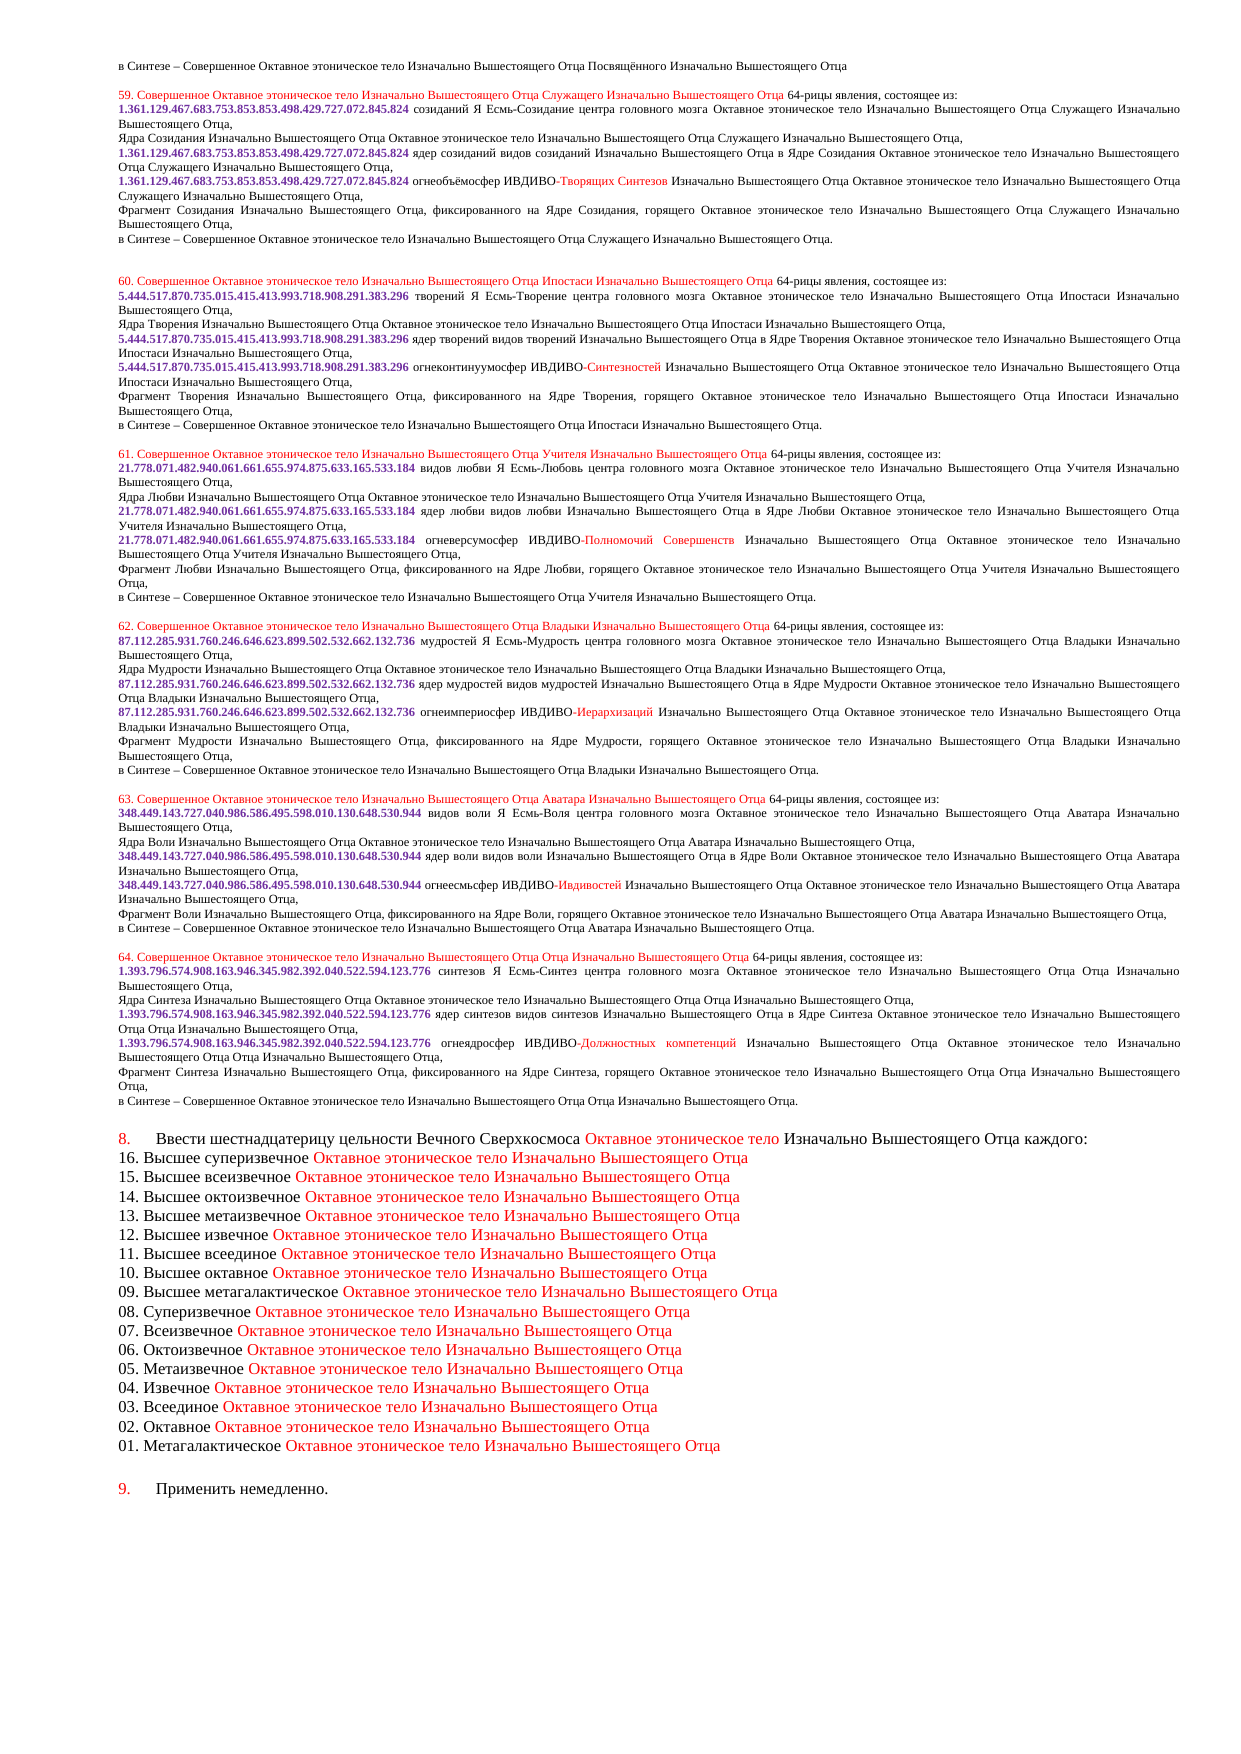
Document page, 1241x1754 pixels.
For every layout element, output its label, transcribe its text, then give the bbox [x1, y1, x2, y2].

text 5.444.517.870.735.015.415.413.993.718.908.291.383.296 творений Я Есмь-Творение центра головного мозга Октавное этоническое тело Изначально Вышестоящего Отца Ипостаси Изначально Вышестоящего Отца, [118, 288, 1181, 317]
text 348.449.143.727.040.986.586.495.598.010.130.648.530.944 огнеесмьсфер ИВДИВО-Ивдивостей Изначально Вышестоящего Отца Октавное этоническое тело Изначально Вышестоящего Отца Аватара Изначально Вышестоящего Отца, [118, 878, 1181, 906]
text 03. Всеединое Октавное этоническое тело Изначально Вышестоящего Отца [118, 1397, 1181, 1416]
text 87.112.285.931.760.246.646.623.899.502.532.662.132.736 огнеимпериосфер ИВДИВО-Иерархизаций Изначально Вышестоящего Отца Октавное этоническое тело Изначально Вышестоящего Отца Владыки Изначально Вышестоящего Отца, [118, 705, 1181, 734]
text 14. Высшее октоизвечное Октавное этоническое тело Изначально Вышестоящего Отца [118, 1186, 1181, 1206]
text Ядра Созидания Изначально Вышестоящего Отца Октавное этоническое тело Изначально Вышестоящего Отца Служащего Изначально Вышестоящего Отца, [118, 131, 1181, 145]
text 05. Метаизвечное Октавное этоническое тело Изначально Вышестоящего Отца [118, 1359, 1181, 1378]
text в Синтезе – Совершенное Октавное этоническое тело Изначально Вышестоящего Отца Ипостаси Изначально Вышестоящего Отца. [118, 418, 1181, 432]
text Ядра Синтеза Изначально Вышестоящего Отца Октавное этоническое тело Изначально Вышестоящего Отца Отца Изначально Вышестоящего Отца, [118, 993, 1181, 1007]
text 348.449.143.727.040.986.586.495.598.010.130.648.530.944 ядер воли видов воли Изначально Вышестоящего Отца в Ядре Воли Октавное этоническое тело Изначально Вышестоящего Отца Аватара Изначально Вышестоящего Отца, [118, 849, 1181, 878]
text 1.361.129.467.683.753.853.853.498.429.727.072.845.824 ядер созиданий видов созиданий Изначально Вышестоящего Отца в Ядре Созидания Октавное этоническое тело Изначально Вышестоящего Отца Служащего Изначально Вышестоящего Отца, [118, 145, 1181, 174]
text в Синтезе – Совершенное Октавное этоническое тело Изначально Вышестоящего Отца Отца Изначально Вышестоящего Отца. [118, 1093, 1181, 1108]
text в Синтезе – Совершенное Октавное этоническое тело Изначально Вышестоящего Отца Владыки Изначально Вышестоящего Отца. [118, 763, 1181, 777]
text 1.361.129.467.683.753.853.853.498.429.727.072.845.824 огнеобъёмосфер ИВДИВО-Творящих Синтезов Изначально Вышестоящего Отца Октавное этоническое тело Изначально Вышестоящего Отца Служащего Изначально Вышестоящего Отца, [118, 174, 1181, 203]
text 06. Октоизвечное Октавное этоническое тело Изначально Вышестоящего Отца [118, 1340, 1181, 1359]
text 61. Совершенное Октавное этоническое тело Изначально Вышестоящего Отца Учителя Изначально Вышестоящего Отца 64-рицы явления, состоящее из: [118, 446, 1181, 461]
text 87.112.285.931.760.246.646.623.899.502.532.662.132.736 ядер мудростей видов мудростей Изначально Вышестоящего Отца в Ядре Мудрости Октавное этоническое тело Изначально Вышестоящего Отца Владыки Изначально Вышестоящего Отца, [118, 676, 1181, 705]
list Применить немедленно. [118, 1478, 1181, 1498]
text 5.444.517.870.735.015.415.413.993.718.908.291.383.296 ядер творений видов творений Изначально Вышестоящего Отца в Ядре Творения Октавное этоническое тело Изначально Вышестоящего Отца Ипостаси Изначально Вышестоящего Отца, [118, 331, 1181, 360]
text 5.444.517.870.735.015.415.413.993.718.908.291.383.296 огнеконтинуумосфер ИВДИВО-Синтезностей Изначально Вышестоящего Отца Октавное этоническое тело Изначально Вышестоящего Отца Ипостаси Изначально Вышестоящего Отца, [118, 360, 1181, 389]
text 09. Высшее метагалактическое Октавное этоническое тело Изначально Вышестоящего Отца [118, 1282, 1181, 1301]
text Ядра Любви Изначально Вышестоящего Отца Октавное этоническое тело Изначально Вышестоящего Отца Учителя Изначально Вышестоящего Отца, [118, 489, 1181, 504]
text в Синтезе – Совершенное Октавное этоническое тело Изначально Вышестоящего Отца Посвящённого Изначально Вышестоящего Отца [118, 59, 1181, 73]
text Фрагмент Созидания Изначально Вышестоящего Отца, фиксированного на Ядре Созидания, горящего Октавное этоническое тело Изначально Вышестоящего Отца Служащего Изначально Вышестоящего Отца, [118, 203, 1181, 232]
text 1.393.796.574.908.163.946.345.982.392.040.522.594.123.776 синтезов Я Есмь-Синтез центра головного мозга Октавное этоническое тело Изначально Вышестоящего Отца Отца Изначально Вышестоящего Отца, [118, 964, 1181, 993]
text 87.112.285.931.760.246.646.623.899.502.532.662.132.736 мудростей Я Есмь-Мудрость центра головного мозга Октавное этоническое тело Изначально Вышестоящего Отца Владыки Изначально Вышестоящего Отца, [118, 633, 1181, 662]
text Ядра Творения Изначально Вышестоящего Отца Октавное этоническое тело Изначально Вышестоящего Отца Ипостаси Изначально Вышестоящего Отца, [118, 317, 1181, 331]
text 21.778.071.482.940.061.661.655.974.875.633.165.533.184 видов любви Я Есмь-Любовь центра головного мозга Октавное этоническое тело Изначально Вышестоящего Отца Учителя Изначально Вышестоящего Отца, [118, 461, 1181, 489]
text Фрагмент Творения Изначально Вышестоящего Отца, фиксированного на Ядре Творения, горящего Октавное этоническое тело Изначально Вышестоящего Отца Ипостаси Изначально Вышестоящего Отца, [118, 389, 1181, 418]
list Ввести шестнадцатерицу цельности Вечного Сверхкосмоса Октавное этоническое тело Изначально Вышестоящего Отца каждого: [118, 1129, 1181, 1148]
text 63. Совершенное Октавное этоническое тело Изначально Вышестоящего Отца Аватара Изначально Вышестоящего Отца 64-рицы явления, состоящее из: [118, 791, 1181, 806]
text 02. Октавное Октавное этоническое тело Изначально Вышестоящего Отца [118, 1416, 1181, 1436]
text 11. Высшее всеединое Октавное этоническое тело Изначально Вышестоящего Отца [118, 1244, 1181, 1263]
text в Синтезе – Совершенное Октавное этоническое тело Изначально Вышестоящего Отца Учителя Изначально Вышестоящего Отца. [118, 590, 1181, 604]
text Фрагмент Любви Изначально Вышестоящего Отца, фиксированного на Ядре Любви, горящего Октавное этоническое тело Изначально Вышестоящего Отца Учителя Изначально Вышестоящего Отца, [118, 561, 1181, 590]
text 01. Метагалактическое Октавное этоническое тело Изначально Вышестоящего Отца [118, 1436, 1181, 1455]
text 12. Высшее извечное Октавное этоническое тело Изначально Вышестоящего Отца [118, 1225, 1181, 1244]
text 64. Совершенное Октавное этоническое тело Изначально Вышестоящего Отца Отца Изначально Вышестоящего Отца 64-рицы явления, состоящее из: [118, 949, 1181, 964]
text 08. Суперизвечное Октавное этоническое тело Изначально Вышестоящего Отца [118, 1301, 1181, 1321]
text 1.393.796.574.908.163.946.345.982.392.040.522.594.123.776 огнеядросфер ИВДИВО-Должностных компетенций Изначально Вышестоящего Отца Октавное этоническое тело Изначально Вышестоящего Отца Отца Изначально Вышестоящего Отца, [118, 1036, 1181, 1064]
text 348.449.143.727.040.986.586.495.598.010.130.648.530.944 видов воли Я Есмь-Воля центра головного мозга Октавное этоническое тело Изначально Вышестоящего Отца Аватара Изначально Вышестоящего Отца, [118, 806, 1181, 834]
text Ядра Мудрости Изначально Вышестоящего Отца Октавное этоническое тело Изначально Вышестоящего Отца Владыки Изначально Вышестоящего Отца, [118, 662, 1181, 676]
text в Синтезе – Совершенное Октавное этоническое тело Изначально Вышестоящего Отца Служащего Изначально Вышестоящего Отца. [118, 232, 1181, 246]
text 59. Совершенное Октавное этоническое тело Изначально Вышестоящего Отца Служащего Изначально Вышестоящего Отца 64-рицы явления, состоящее из: [118, 88, 1181, 102]
text 21.778.071.482.940.061.661.655.974.875.633.165.533.184 ядер любви видов любви Изначально Вышестоящего Отца в Ядре Любви Октавное этоническое тело Изначально Вышестоящего Отца Учителя Изначально Вышестоящего Отца, [118, 504, 1181, 533]
text Фрагмент Воли Изначально Вышестоящего Отца, фиксированного на Ядре Воли, горящего Октавное этоническое тело Изначально Вышестоящего Отца Аватара Изначально Вышестоящего Отца, [118, 906, 1181, 921]
text в Синтезе – Совершенное Октавное этоническое тело Изначально Вышестоящего Отца Аватара Изначально Вышестоящего Отца. [118, 921, 1181, 935]
text 07. Всеизвечное Октавное этоническое тело Изначально Вышестоящего Отца [118, 1321, 1181, 1340]
text 1.361.129.467.683.753.853.853.498.429.727.072.845.824 созиданий Я Есмь-Созидание центра головного мозга Октавное этоническое тело Изначально Вышестоящего Отца Служащего Изначально Вышестоящего Отца, [118, 102, 1181, 131]
text Фрагмент Синтеза Изначально Вышестоящего Отца, фиксированного на Ядре Синтеза, горящего Октавное этоническое тело Изначально Вышестоящего Отца Отца Изначально Вышестоящего Отца, [118, 1064, 1181, 1093]
text 04. Извечное Октавное этоническое тело Изначально Вышестоящего Отца [118, 1378, 1181, 1397]
text 10. Высшее октавное Октавное этоническое тело Изначально Вышестоящего Отца [118, 1263, 1181, 1282]
text 60. Совершенное Октавное этоническое тело Изначально Вышестоящего Отца Ипостаси Изначально Вышестоящего Отца 64-рицы явления, состоящее из: [118, 274, 1181, 288]
text 16. Высшее суперизвечное Октавное этоническое тело Изначально Вышестоящего Отца [118, 1148, 1181, 1167]
text 21.778.071.482.940.061.661.655.974.875.633.165.533.184 огневерсумосфер ИВДИВО-Полномочий Совершенств Изначально Вышестоящего Отца Октавное этоническое тело Изначально Вышестоящего Отца Учителя Изначально Вышестоящего Отца, [118, 533, 1181, 561]
text 13. Высшее метаизвечное Октавное этоническое тело Изначально Вышестоящего Отца [118, 1206, 1181, 1225]
text 1.393.796.574.908.163.946.345.982.392.040.522.594.123.776 ядер синтезов видов синтезов Изначально Вышестоящего Отца в Ядре Синтеза Октавное этоническое тело Изначально Вышестоящего Отца Отца Изначально Вышестоящего Отца, [118, 1007, 1181, 1036]
text Ядра Воли Изначально Вышестоящего Отца Октавное этоническое тело Изначально Вышестоящего Отца Аватара Изначально Вышестоящего Отца, [118, 834, 1181, 849]
text 15. Высшее всеизвечное Октавное этоническое тело Изначально Вышестоящего Отца [118, 1167, 1181, 1186]
text Фрагмент Мудрости Изначально Вышестоящего Отца, фиксированного на Ядре Мудрости, горящего Октавное этоническое тело Изначально Вышестоящего Отца Владыки Изначально Вышестоящего Отца, [118, 734, 1181, 763]
text 62. Совершенное Октавное этоническое тело Изначально Вышестоящего Отца Владыки Изначально Вышестоящего Отца 64-рицы явления, состоящее из: [118, 619, 1181, 633]
